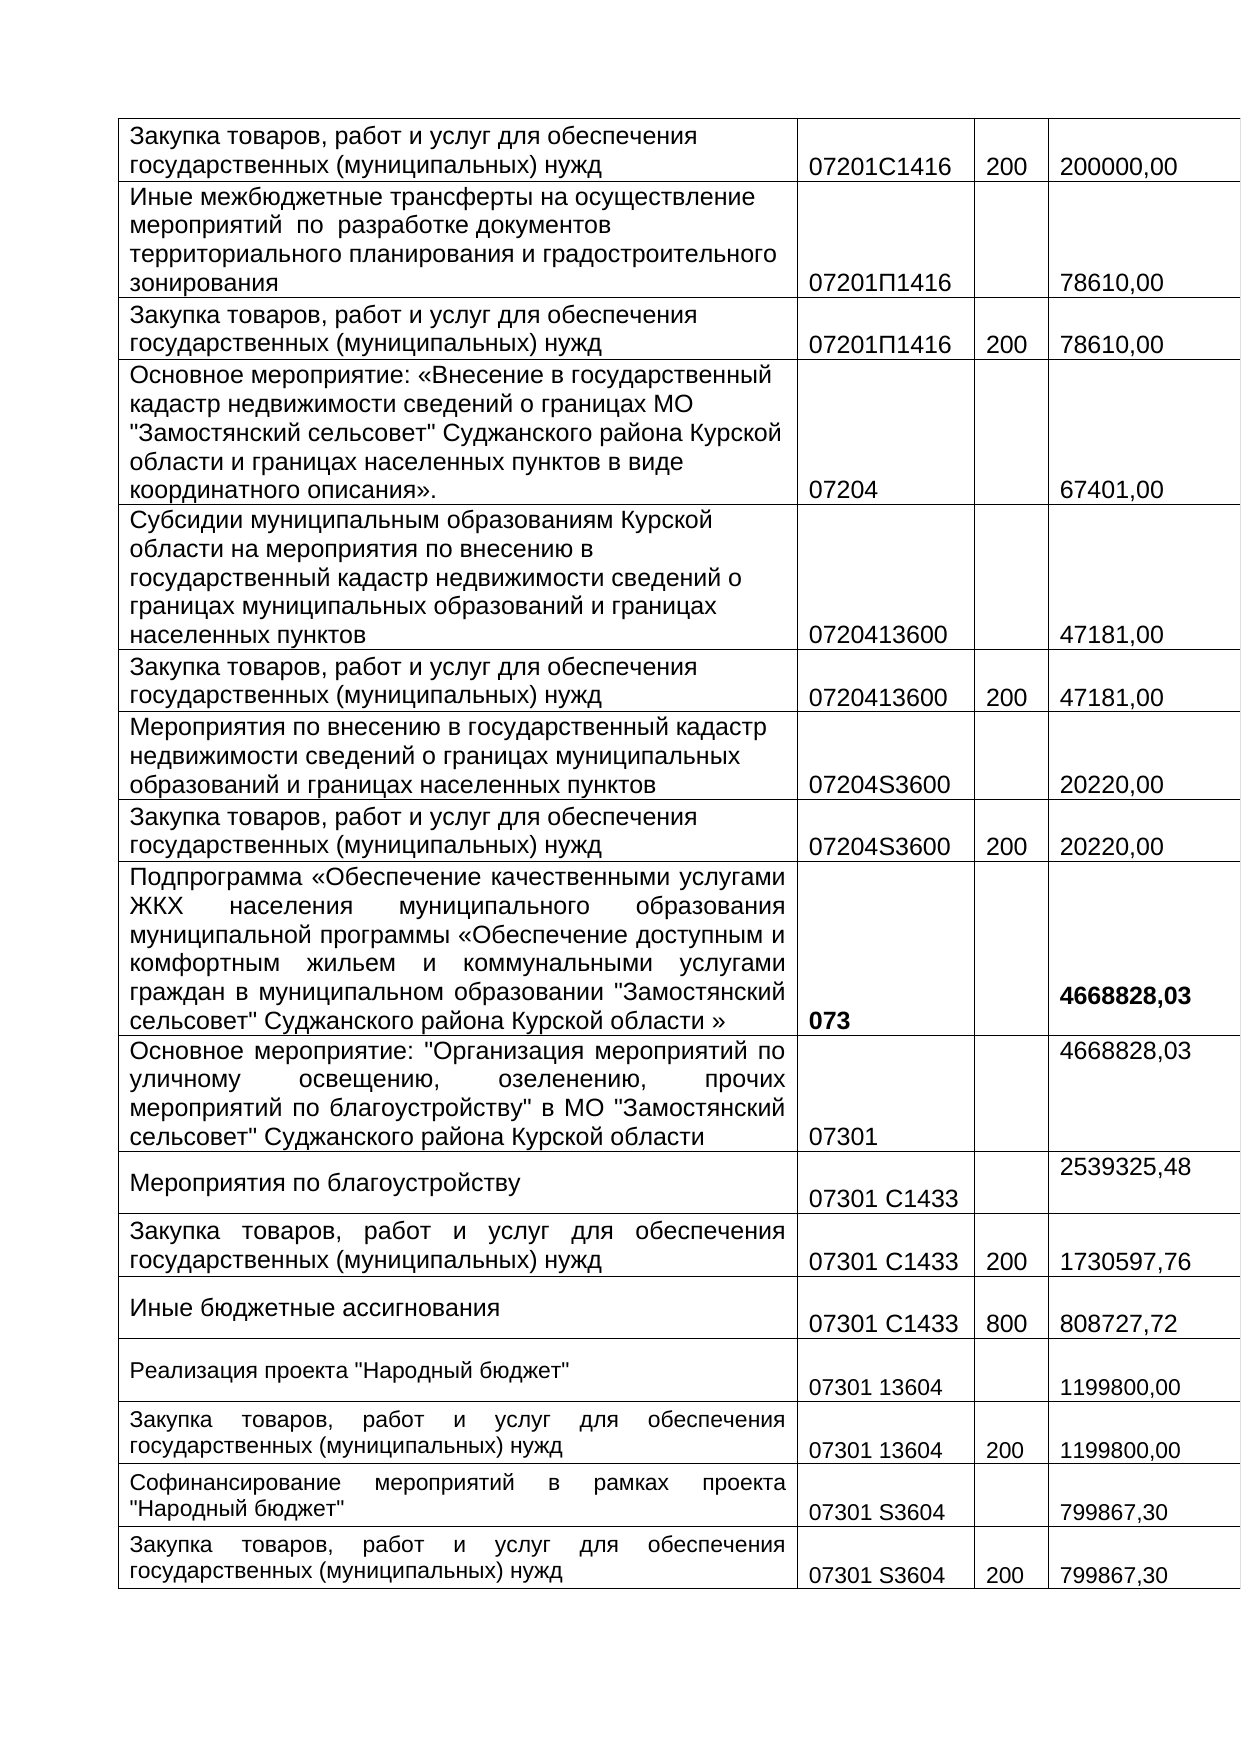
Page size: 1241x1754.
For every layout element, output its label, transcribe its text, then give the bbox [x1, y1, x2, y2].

table_cell Закупка товаров, работ и услуг для обеспечения государственных (муниципальных) нужд [119, 1214, 797, 1276]
table_cell Закупка товаров, работ и услуг для обеспечения государственных (муниципальных) нужд [119, 800, 797, 861]
table_cell 67401,00 [1049, 360, 1240, 504]
table_cell 07301 13604 [798, 1339, 974, 1401]
table_cell 200 [975, 650, 1048, 711]
table_cell 4668828,03 [1049, 862, 1240, 1034]
table_cell Закупка товаров, работ и услуг для обеспечения государственных (муниципальных) нужд [119, 298, 797, 359]
table_cell 07301 S3604 [798, 1527, 974, 1588]
table_cell [975, 360, 1048, 504]
table_cell [975, 1339, 1048, 1401]
table_cell [975, 1464, 1048, 1526]
table_cell 07201П1416 [798, 182, 974, 297]
table_cell 07301 С1433 [798, 1277, 974, 1338]
table_cell Иные бюджетные ассигнования [119, 1277, 797, 1338]
table_cell [975, 505, 1048, 649]
table_cell 1730597,76 [1049, 1214, 1240, 1276]
table_cell 2539325,48 [1049, 1152, 1240, 1213]
table_cell 0720413600 [798, 505, 974, 649]
table_cell 799867,30 [1049, 1527, 1240, 1588]
table_cell 200 [975, 298, 1048, 359]
table_cell 800 [975, 1277, 1048, 1338]
table_cell 073 [798, 862, 974, 1034]
table_cell 47181,00 [1049, 505, 1240, 649]
table_cell 07204 [798, 360, 974, 504]
table_cell 07301 С1433 [798, 1152, 974, 1213]
table_cell 200 [975, 1527, 1048, 1588]
table_cell 200000,00 [1049, 119, 1240, 181]
table_cell 07301 С1433 [798, 1214, 974, 1276]
table_cell [975, 1152, 1048, 1213]
table_cell 808727,72 [1049, 1277, 1240, 1338]
table_cell Субсидии муниципальным образованиям Курской области на мероприятия по внесению в государственный кадастр недвижимости сведений о границах муниципальных образований и границах населенных пунктов [119, 505, 797, 649]
table_cell Закупка товаров, работ и услуг для обеспечения государственных (муниципальных) нужд [119, 119, 797, 181]
table_cell 200 [975, 1214, 1048, 1276]
table_cell Закупка товаров, работ и услуг для обеспечения государственных (муниципальных) нужд [119, 1402, 797, 1463]
table_cell 799867,30 [1049, 1464, 1240, 1526]
table_cell 07301 13604 [798, 1402, 974, 1463]
table_cell 78610,00 [1049, 298, 1240, 359]
table_cell [975, 182, 1048, 297]
table_cell Основное мероприятие: «Внесение в государственный кадастр недвижимости сведений о границах МО "Замостянский сельсовет" Суджанского района Курской области и границах населенных пунктов в виде координатного описания». [119, 360, 797, 504]
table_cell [119, 1527, 797, 1588]
table_cell 07204S3600 [798, 800, 974, 861]
table_cell Мероприятия по внесению в государственный кадастр недвижимости сведений о границах муниципальных образований и границах населенных пунктов [119, 712, 797, 798]
table_cell 07201С1416 [798, 119, 974, 181]
table_cell Мероприятия по благоустройству [119, 1152, 797, 1213]
table_cell 1199800,00 [1049, 1339, 1240, 1401]
table_cell Иные межбюджетные трансферты на осуществление мероприятий по разработке документов территориального планирования и градостроительного зонирования [119, 182, 797, 297]
table_cell [975, 712, 1048, 798]
table_cell 07204S3600 [798, 712, 974, 798]
table_cell 20220,00 [1049, 800, 1240, 861]
table_cell Реализация проекта "Народный бюджет" [119, 1339, 797, 1401]
table_cell 4668828,03 [1049, 1036, 1240, 1151]
table_cell 200 [975, 800, 1048, 861]
table_cell 200 [975, 119, 1048, 181]
table_cell 78610,00 [1049, 182, 1240, 297]
table_cell Софинансирование мероприятий в рамках проекта "Народный бюджет" [119, 1464, 797, 1526]
table_cell Подпрограмма «Обеспечение качественными услугами ЖКХ населения муниципального образования муниципальной программы «Обеспечение доступным и комфортным жильем и коммунальными услугами граждан в муниципальном образовании "Замостянский сельсовет" Суджанского района Курской области » [119, 862, 797, 1034]
table_cell 1199800,00 [1049, 1402, 1240, 1463]
table_cell 20220,00 [1049, 712, 1240, 798]
table_cell Основное мероприятие: "Организация мероприятий по уличному освещению, озеленению, прочих мероприятий по благоустройству" в МО "Замостянский сельсовет" Суджанского района Курской области [119, 1036, 797, 1151]
table_cell Закупка товаров, работ и услуг для обеспечения государственных (муниципальных) нужд [119, 650, 797, 711]
table_cell 07201П1416 [798, 298, 974, 359]
table_cell 07301 S3604 [798, 1464, 974, 1526]
table_cell 200 [975, 1402, 1048, 1463]
table_cell 07301 [798, 1036, 974, 1151]
table_cell [975, 1036, 1048, 1151]
table_cell 0720413600 [798, 650, 974, 711]
table_cell 47181,00 [1049, 650, 1240, 711]
table_cell [975, 862, 1048, 1034]
